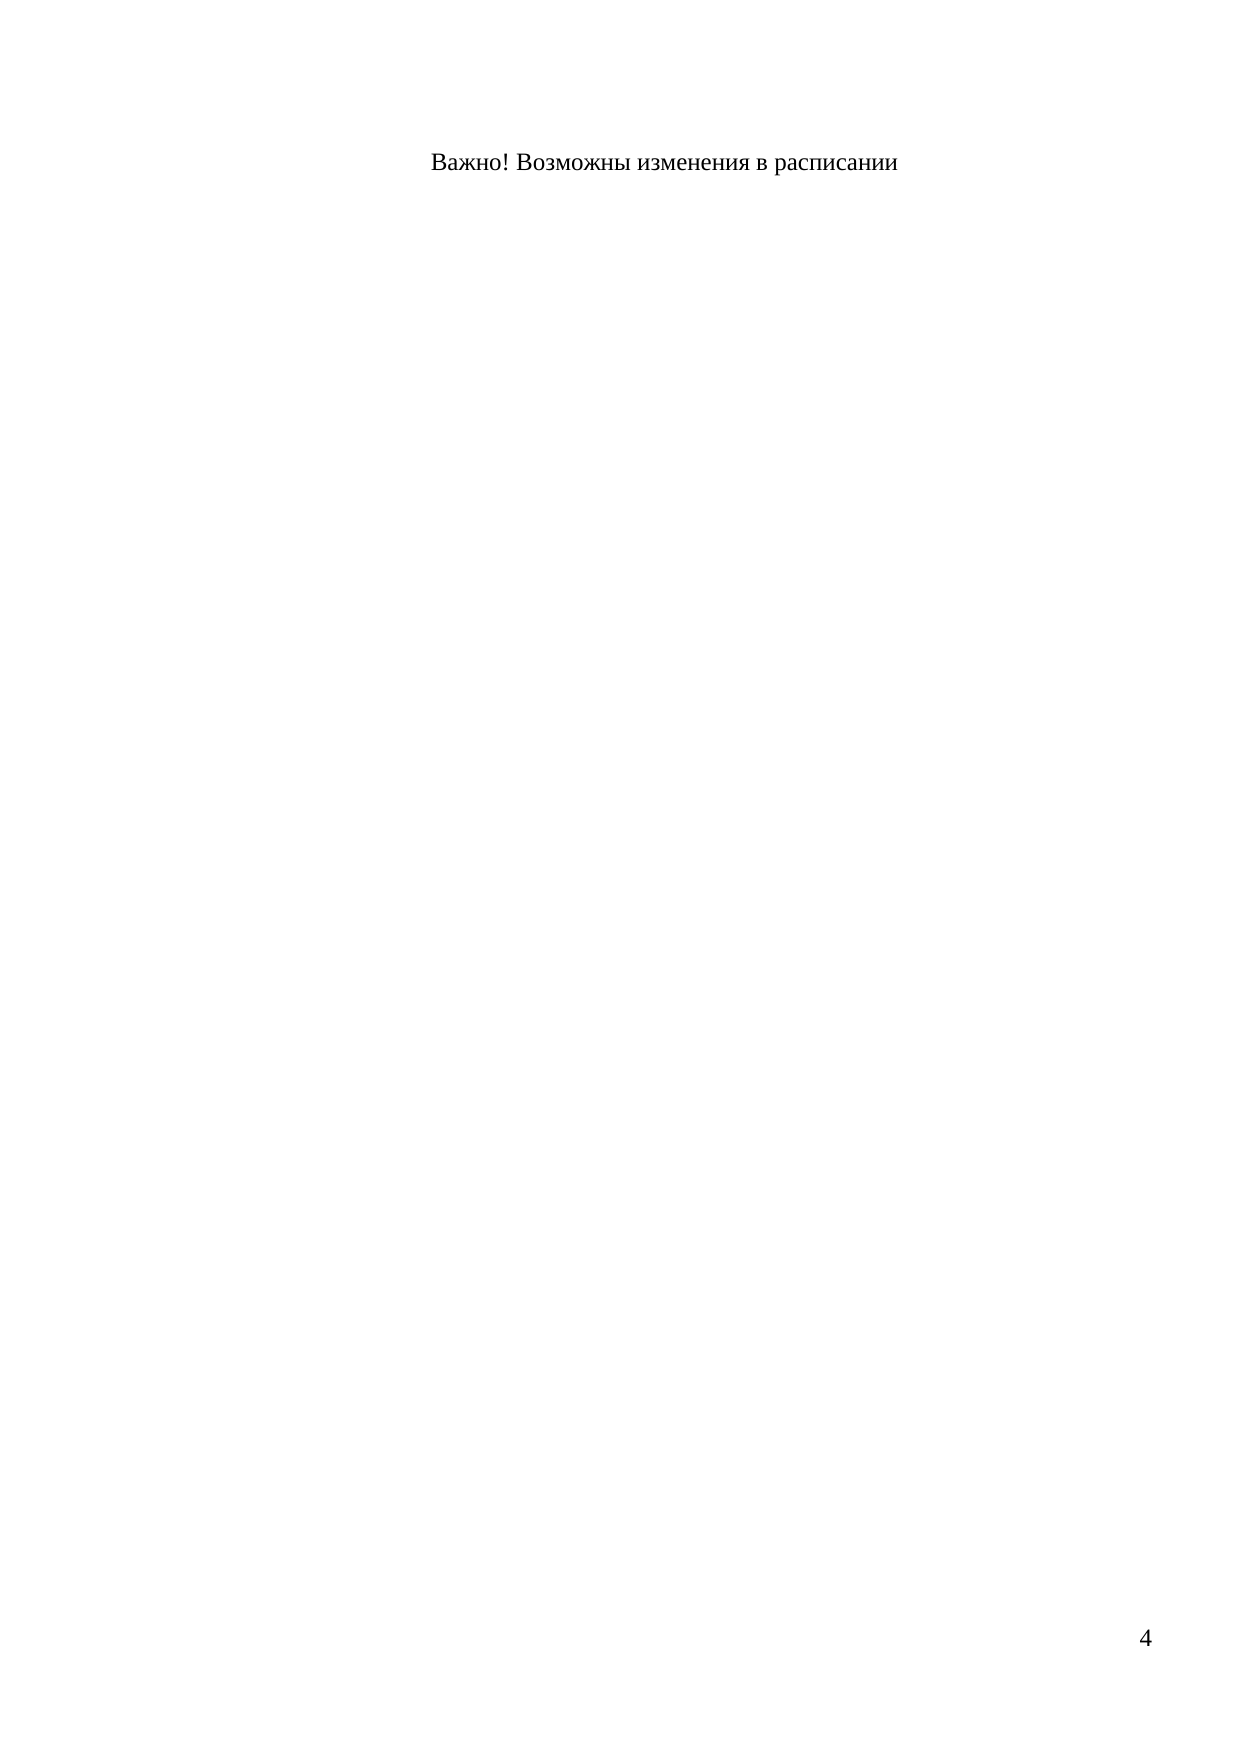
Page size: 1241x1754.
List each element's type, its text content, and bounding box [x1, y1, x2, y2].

text Важно! Возможны изменения в расписании [177, 147, 1152, 176]
